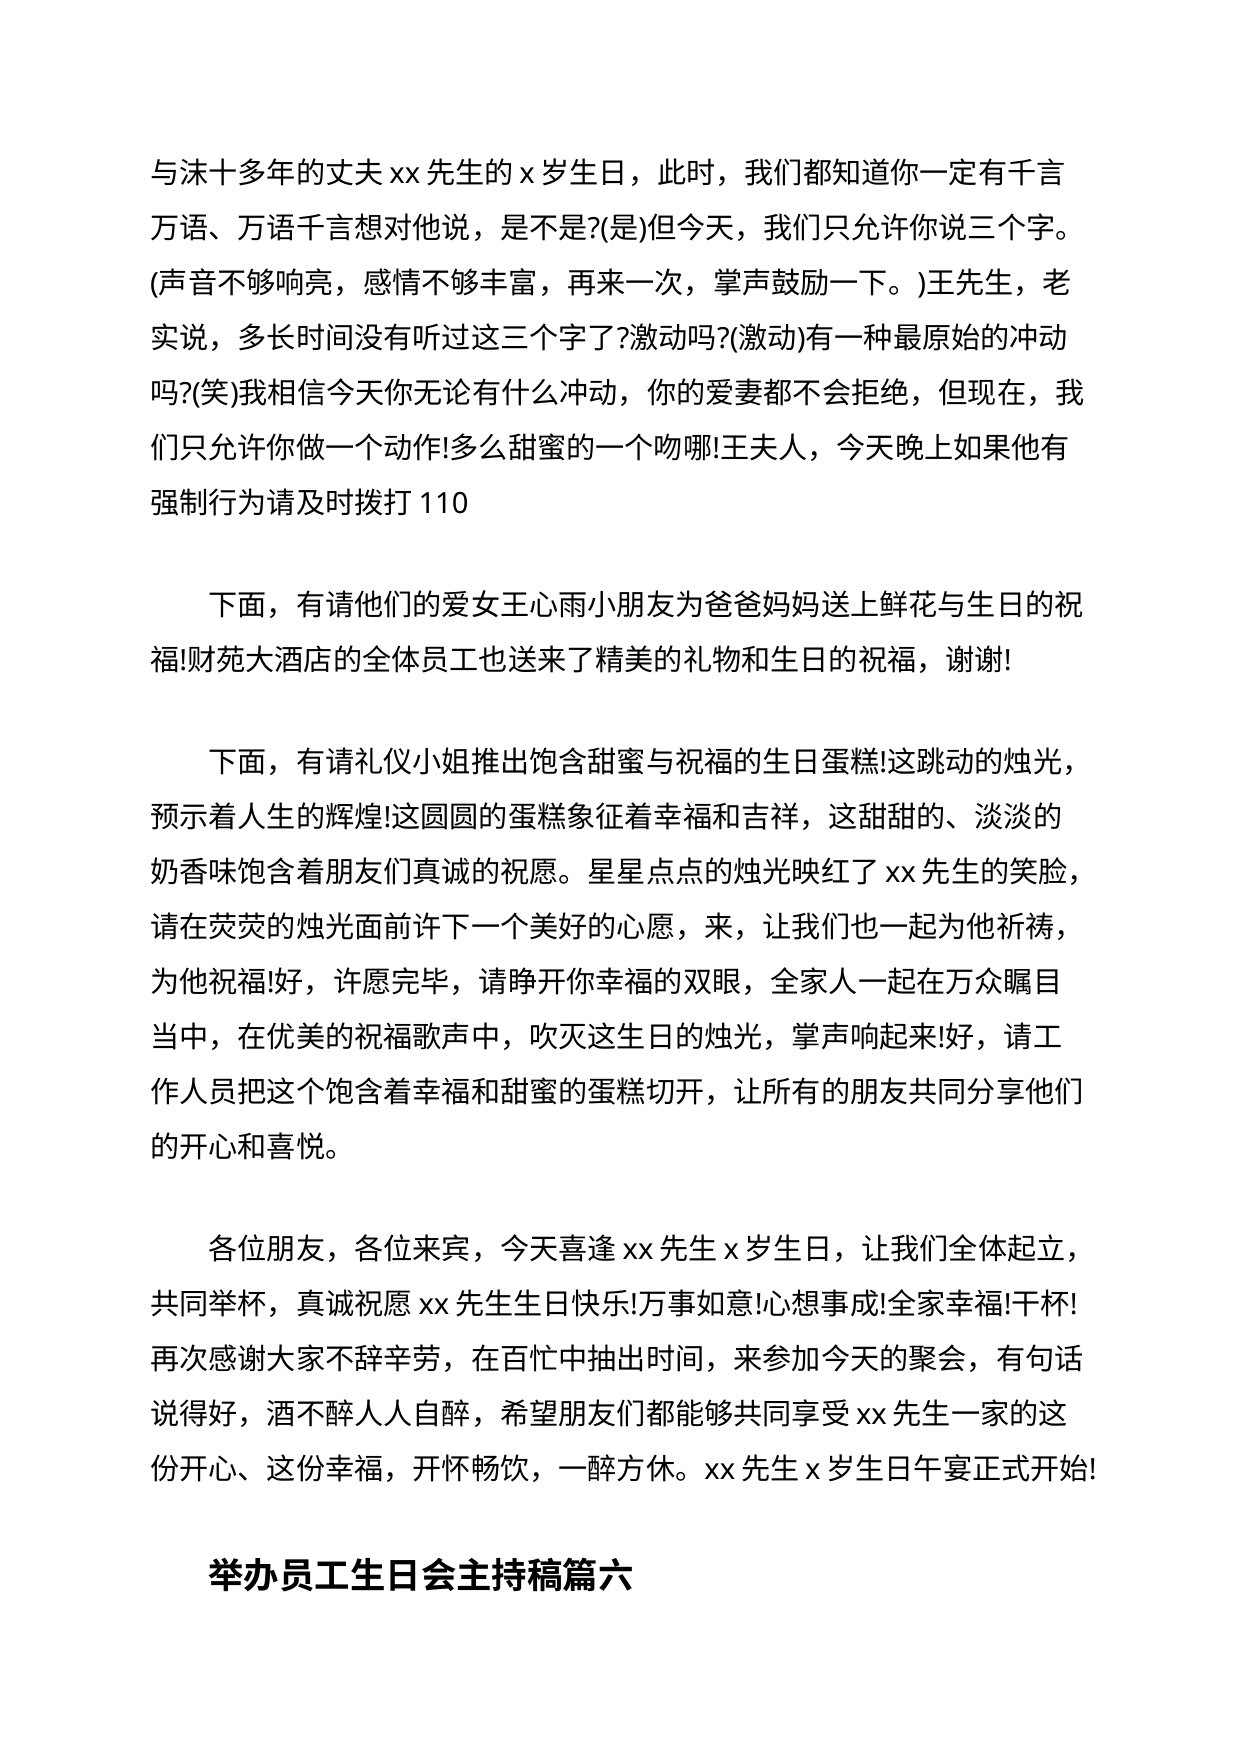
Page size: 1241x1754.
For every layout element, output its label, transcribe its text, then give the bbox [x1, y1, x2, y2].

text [150, 150, 1090, 522]
text 下面，有请他们的爱女王心雨小朋友为爸爸妈妈送上鲜花与生日的祝福!财苑大酒店的全体员工也送来了精美的礼物和生日的祝福，谢谢! [150, 582, 1090, 679]
text 下面，有请礼仪小姐推出饱含甜蜜与祝福的生日蛋糕!这跳动的烛光，预示着人生的辉煌!这圆圆的蛋糕象征着幸福和吉祥，这甜甜的、淡淡的奶香味饱含着朋友们真诚的祝愿。星星点点的烛光映红了xx先生的笑脸，请在荧荧的烛光面前许下一个美好的心愿，来，让我们也一起为他祈祷，为他祝福!好，许愿完毕，请睁开你幸福的双眼，全家人一起在万众瞩目当中，在优美的祝福歌声中，吹灭这生日的烛光，掌声响起来!好，请工作人员把这个饱含着幸福和甜蜜的蛋糕切开，让所有的朋友共同分享他们的开心和喜悦。 [150, 739, 1090, 1166]
text 各位朋友，各位来宾，今天喜逢xx先生x岁生日，让我们全体起立，共同举杯，真诚祝愿xx先生生日快乐!万事如意!心想事成!全家幸福!干杯!再次感谢大家不辞辛劳，在百忙中抽出时间，来参加今天的聚会，有句话说得好，酒不醉人人自醉，希望朋友们都能够共同享受xx先生一家的这份开心、这份幸福，开怀畅饮，一醉方休。xx先生x岁生日午宴正式开始! [150, 1225, 1090, 1488]
text 举办员工生日会主持稿篇六 [150, 1547, 1090, 1598]
